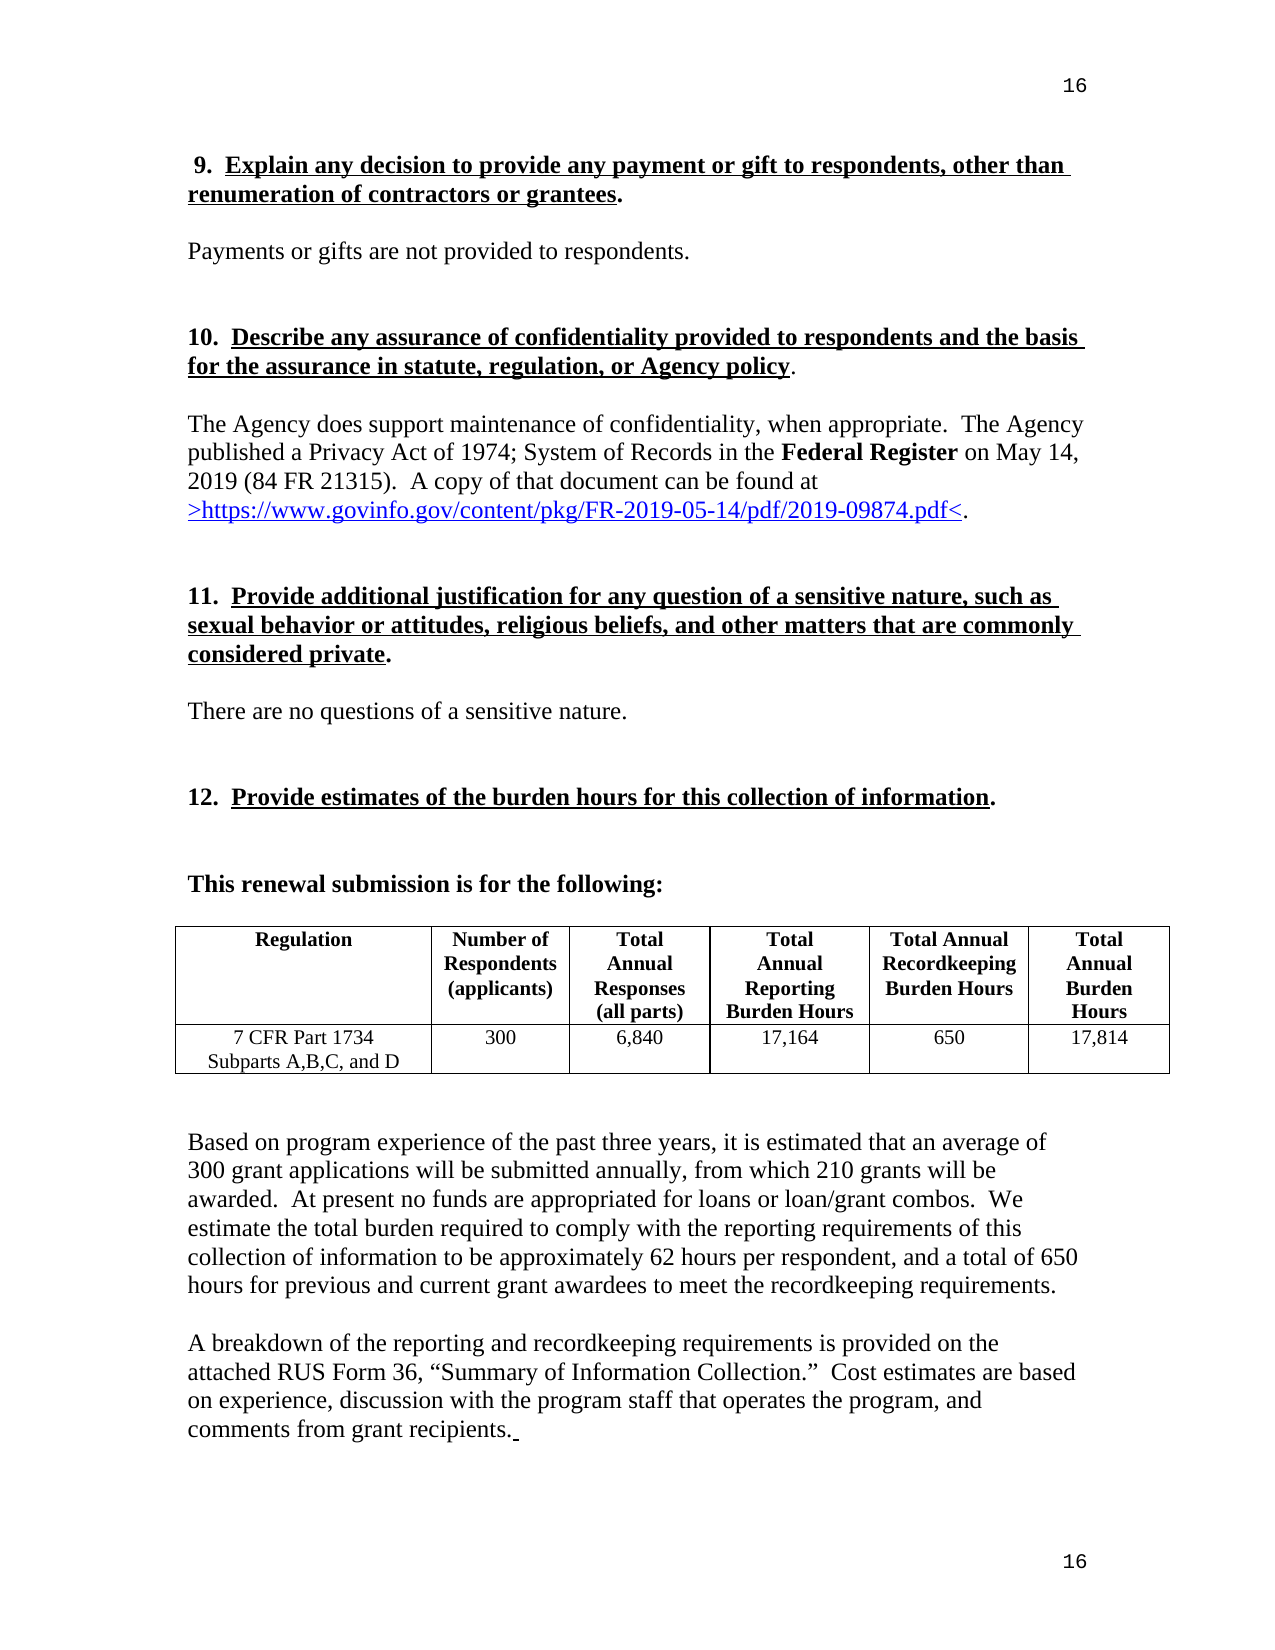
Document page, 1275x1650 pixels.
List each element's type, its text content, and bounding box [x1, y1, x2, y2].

table_header Number of Respondents (applicants) [432, 927, 569, 1023]
table_header Regulation [176, 927, 431, 1023]
text A breakdown of the reporting and recordkeeping requirements is provided on the attached RUS Form 36, “Summary of Information Collection.” Cost estimates are based on experience, discussion with the program staff that operates the program, and comments from grant recipients. [187, 1328, 1087, 1443]
table_header Total Annual Recordkeeping Burden Hours [870, 927, 1028, 1023]
text There are no questions of a sensitive nature. [187, 696, 1087, 725]
text 10. Describe any assurance of confidentiality provided to respondents and the basis for the assurance in statute, regulation, or Agency policy. [187, 322, 1087, 380]
table_cell 650 [870, 1025, 1028, 1073]
text Payments or gifts are not provided to respondents. [187, 236, 1087, 265]
text The Agency does support maintenance of confidentiality, when appropriate. The Agency published a Privacy Act of 1974; System of Records in the Federal Register on May 14, 2019 (84 FR 21315). A copy of that document can be found at >https://www.govinfo.gov/content/pkg/FR-2019-05-14/pdf/2019-09874.pdf<. [187, 409, 1087, 524]
text This renewal submission is for the following: [187, 869, 1087, 897]
text 9. Explain any decision to provide any payment or gift to respondents, other than renumeration of contractors or grantees. [187, 150, 1087, 207]
table_cell 17,814 [1029, 1025, 1169, 1073]
table_header Total Annual Responses (all parts) [570, 927, 709, 1023]
table_cell 7 CFR Part 1734 Subparts A,B,C, and D [176, 1025, 431, 1073]
table_header Total Annual Burden Hours [1029, 927, 1169, 1023]
table_header Total Annual Reporting Burden Hours [711, 927, 869, 1023]
text 12. Provide estimates of the burden hours for this collection of information. [187, 782, 1087, 811]
table_cell 6,840 [570, 1025, 709, 1073]
text Based on program experience of the past three years, it is estimated that an average of 300 grant applications will be submitted annually, from which 210 grants will be awarded. At present no funds are appropriated for loans or loan/grant combos. We estimate the total burden required to comply with the reporting requirements of this collection of information to be approximately 62 hours per respondent, and a total of 650 hours for previous and current grant awardees to meet the recordkeeping requirements. [187, 1127, 1087, 1299]
table_cell 300 [432, 1025, 569, 1073]
text 11. Provide additional justification for any question of a sensitive nature, such as sexual behavior or attitudes, religious beliefs, and other matters that are commonly considered private. [187, 581, 1087, 667]
table_cell 17,164 [711, 1025, 869, 1073]
